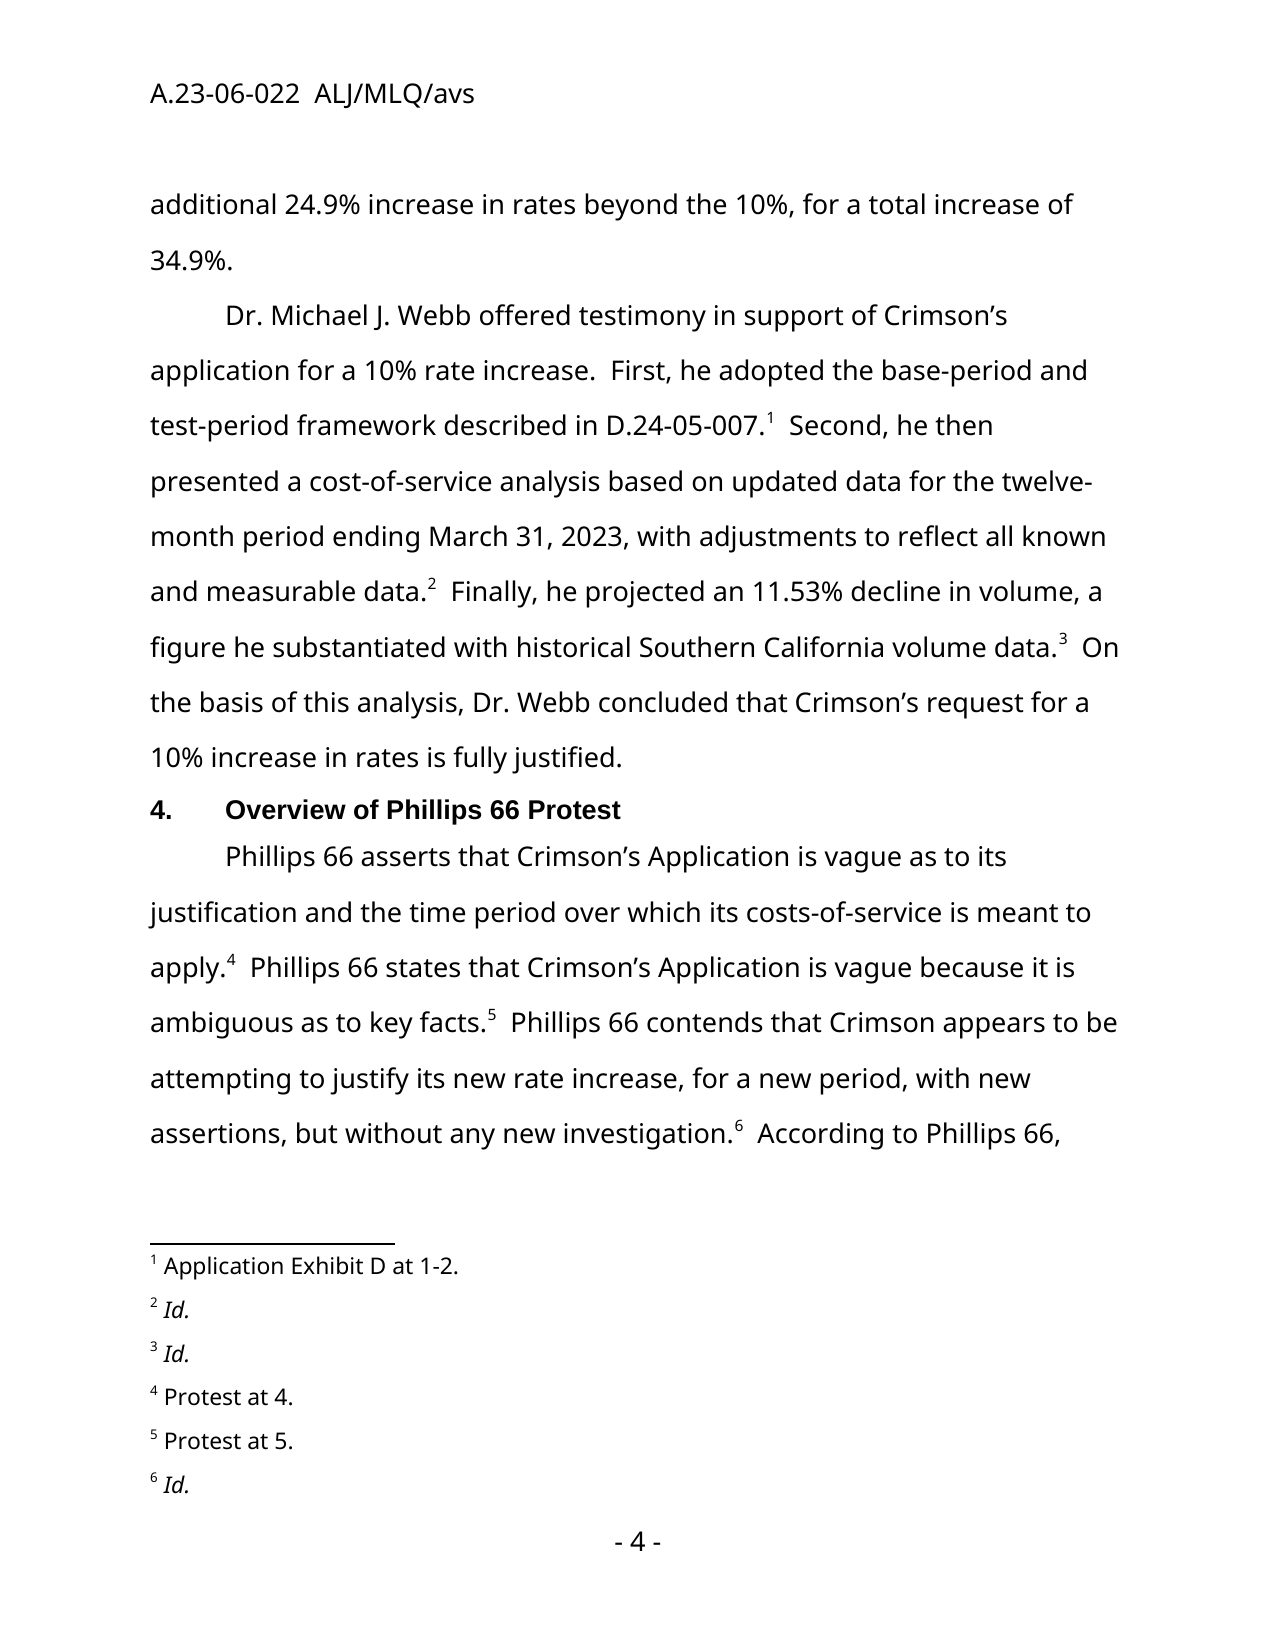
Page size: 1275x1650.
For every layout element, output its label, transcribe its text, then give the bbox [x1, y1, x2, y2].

subtitle Overview of Phillips 66 Protest [150, 794, 1125, 825]
text Dr. Michael J. Webb offered testimony in support of Crimson’s application for a 10% rate increase. First, he adopted the base-period and test-period framework described in D.24-05-007. Second, he then presented a cost-of-service analysis based on updated data for the twelve-month period ending March 31, 2023, with adjustments to reflect all known and measurable data. Finally, he projected an 11.53% decline in volume, a figure he substantiated with historical Southern California volume data. On the basis of this analysis, Dr. Webb concluded that Crimson’s request for a 10% increase in rates is fully justified. [150, 296, 1125, 776]
text Phillips 66 asserts that Crimson’s Application is vague as to its justification and the time period over which its costs-of-service is meant to apply. Phillips 66 states that Crimson’s Application is vague because it is ambiguous as to key facts. Phillips 66 contends that Crimson appears to be attempting to justify its new rate increase, for a new period, with new assertions, but without any new investigation. According to Phillips 66, Crimson’s Application does not provide any basis to determine whether the current proposed rate increase is just and reasonable. [150, 838, 1125, 1151]
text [150, 186, 1125, 278]
